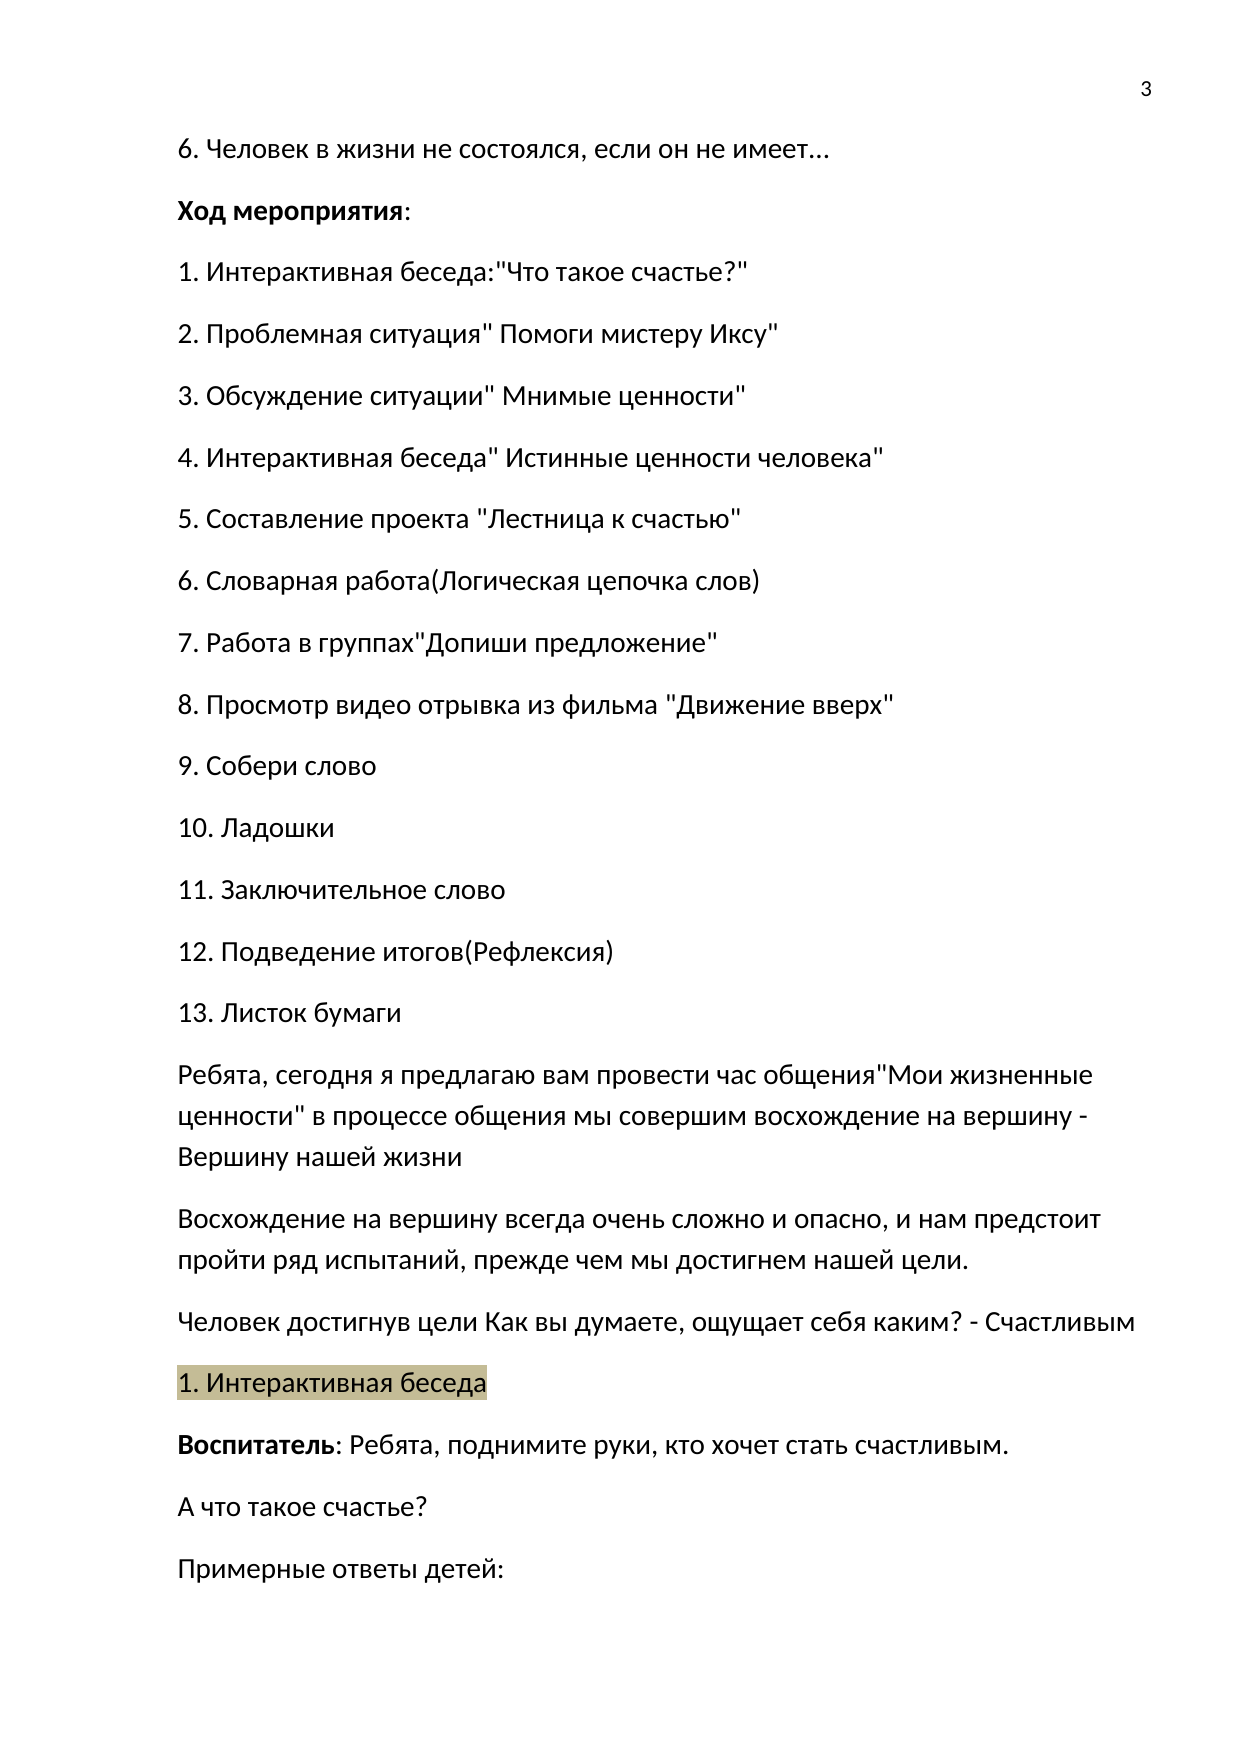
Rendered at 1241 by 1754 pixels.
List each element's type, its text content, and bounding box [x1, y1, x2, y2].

text 13. Листок бумаги [177, 994, 1152, 1030]
text 8. Просмотр видео отрывка из фильма "Движение вверх" [177, 686, 1152, 721]
text 9. Собери слово [177, 747, 1152, 783]
text 1. Интерактивная беседа [177, 1364, 1152, 1400]
text 2. Проблемная ситуация" Помоги мистеру Иксу" [177, 315, 1152, 351]
text 12. Подведение итогов(Рефлексия) [177, 933, 1152, 968]
text 1. Интерактивная беседа:"Что такое счастье?" [177, 253, 1152, 289]
text 3. Обсуждение ситуации" Мнимые ценности" [177, 377, 1152, 412]
text 4. Интерактивная беседа" Истинные ценности человека" [177, 439, 1152, 474]
text А что такое счастье? [177, 1488, 1152, 1524]
text 6. Словарная работа(Логическая цепочка слов) [177, 562, 1152, 598]
text Примерные ответы детей: [177, 1550, 1152, 1585]
text 10. Ладошки [177, 809, 1152, 845]
text 11. Заключительное слово [177, 871, 1152, 907]
text Восхождение на вершину всегда очень сложно и опасно, и нам предстоит пройти ряд испытаний, прежде чем мы достигнем нашей цели. [177, 1200, 1152, 1277]
text 5. Составление проекта "Лестница к счастью" [177, 500, 1152, 536]
text Ход мероприятия: [177, 192, 1152, 227]
text Воспитатель: Ребята, поднимите руки, кто хочет стать счастливым. [177, 1426, 1152, 1462]
text Ребята, сегодня я предлагаю вам провести час общения"Мои жизненные ценности" в процессе общения мы совершим восхождение на вершину -Вершину нашей жизни [177, 1056, 1152, 1174]
text 6. Человек в жизни не состоялся, если он не имеет... [177, 130, 1152, 165]
text Человек достигнув цели Как вы думаете, ощущает себя каким? - Счастливым [177, 1303, 1152, 1338]
text 7. Работа в группах"Допиши предложение" [177, 624, 1152, 659]
